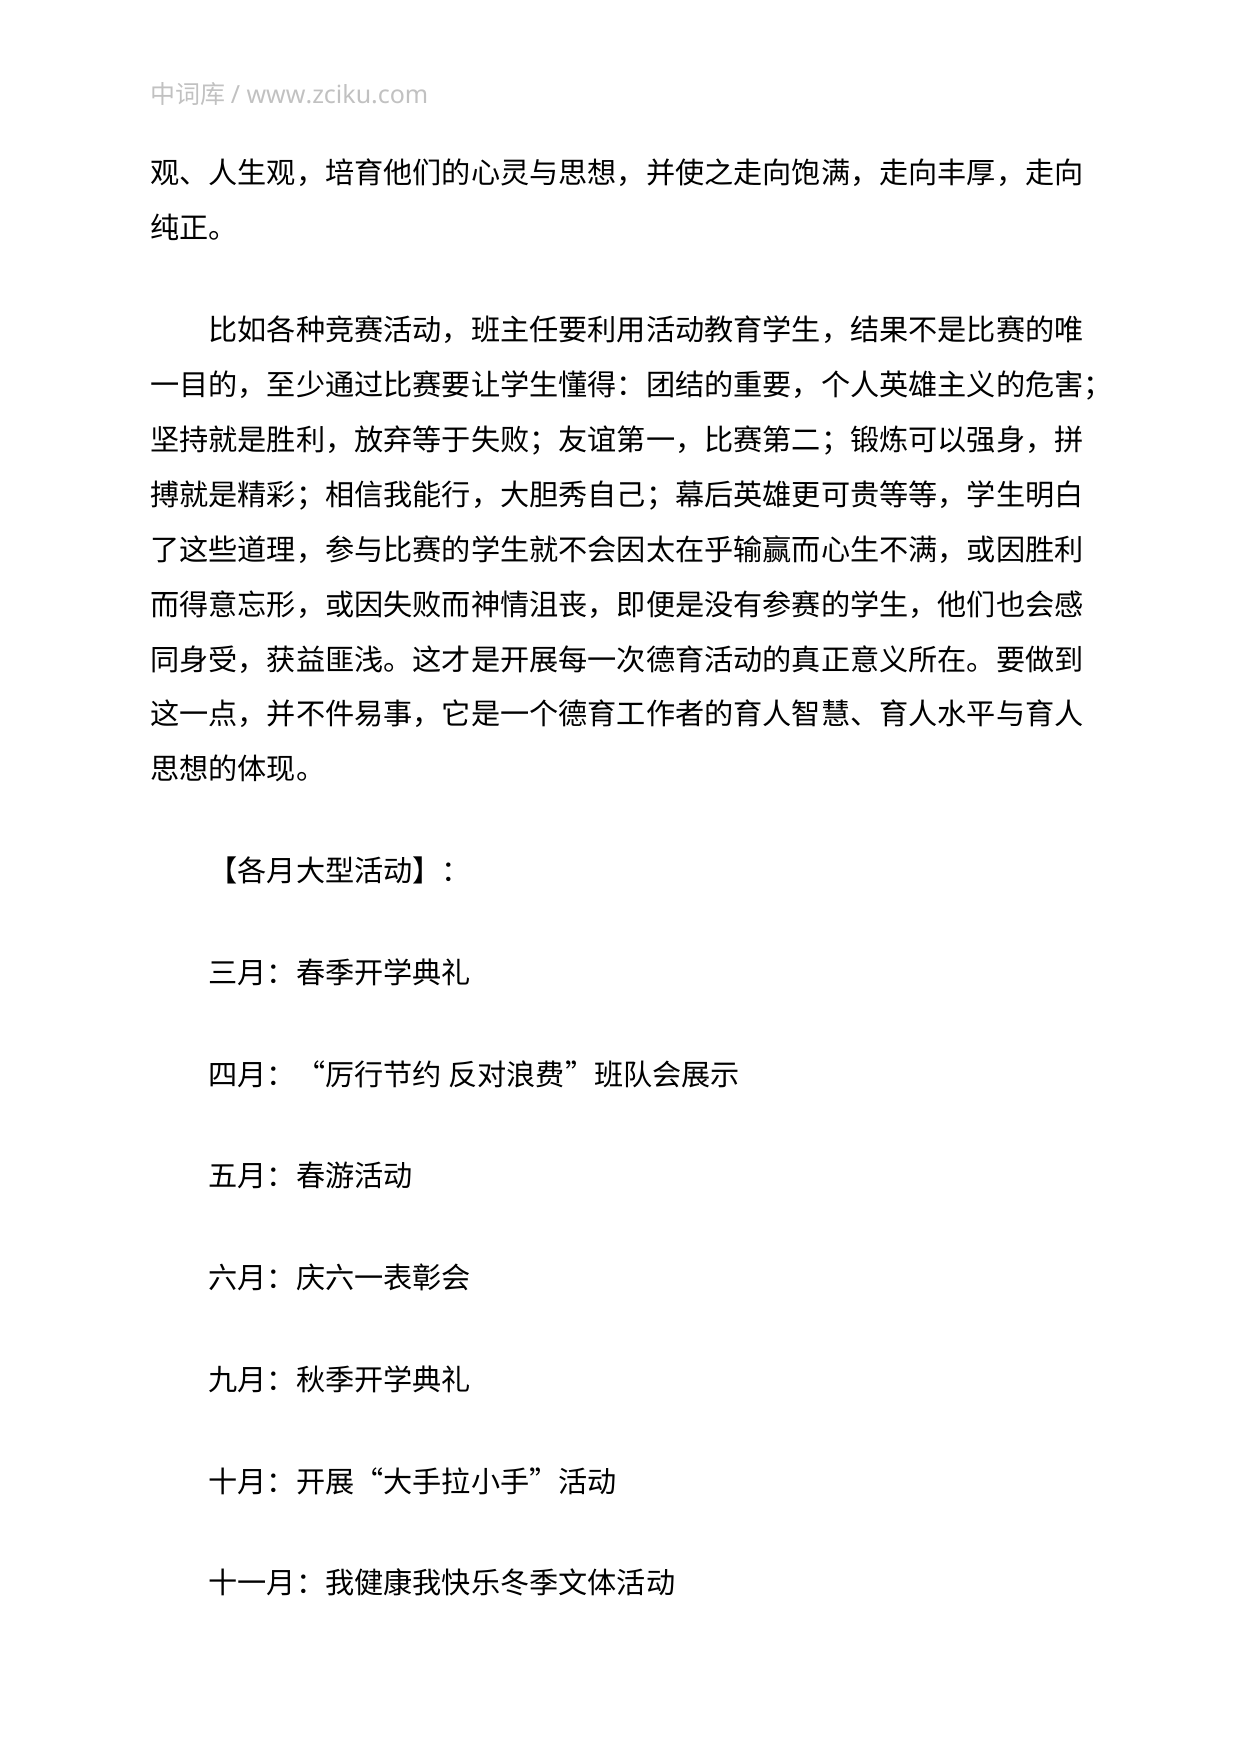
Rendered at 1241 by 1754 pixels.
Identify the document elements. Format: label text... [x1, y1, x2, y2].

text 六月：庆六一表彰会 [150, 1255, 1090, 1297]
text 十月：开展“大手拉小手”活动 [150, 1458, 1090, 1501]
text 四月：“厉行节约 反对浪费”班队会展示 [150, 1051, 1090, 1093]
text 十一月：我健康我快乐冬季文体活动 [150, 1560, 1090, 1602]
text 比如各种竞赛活动，班主任要利用活动教育学生，结果不是比赛的唯一目的，至少通过比赛要让学生懂得：团结的重要，个人英雄主义的危害；坚持就是胜利，放弃等于失败；友谊第一，比赛第二；锻炼可以强身，拼搏就是精彩；相信我能行，大胆秀自己；幕后英雄更可贵等等，学生明白了这些道理，参与比赛的学生就不会因太在乎输赢而心生不满，或因胜利而得意忘形，或因失败而神情沮丧，即便是没有参赛的学生，他们也会感同身受，获益匪浅。这才是开展每一次德育活动的真正意义所在。要做到这一点，并不件易事，它是一个德育工作者的育人智慧、育人水平与育人思想的体现。 [150, 307, 1090, 788]
text 三月：春季开学典礼 [150, 949, 1090, 992]
text 九月：秋季开学典礼 [150, 1356, 1090, 1399]
text 【各月大型活动】： [150, 848, 1090, 890]
text 五月：春游活动 [150, 1153, 1090, 1195]
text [150, 150, 1090, 247]
